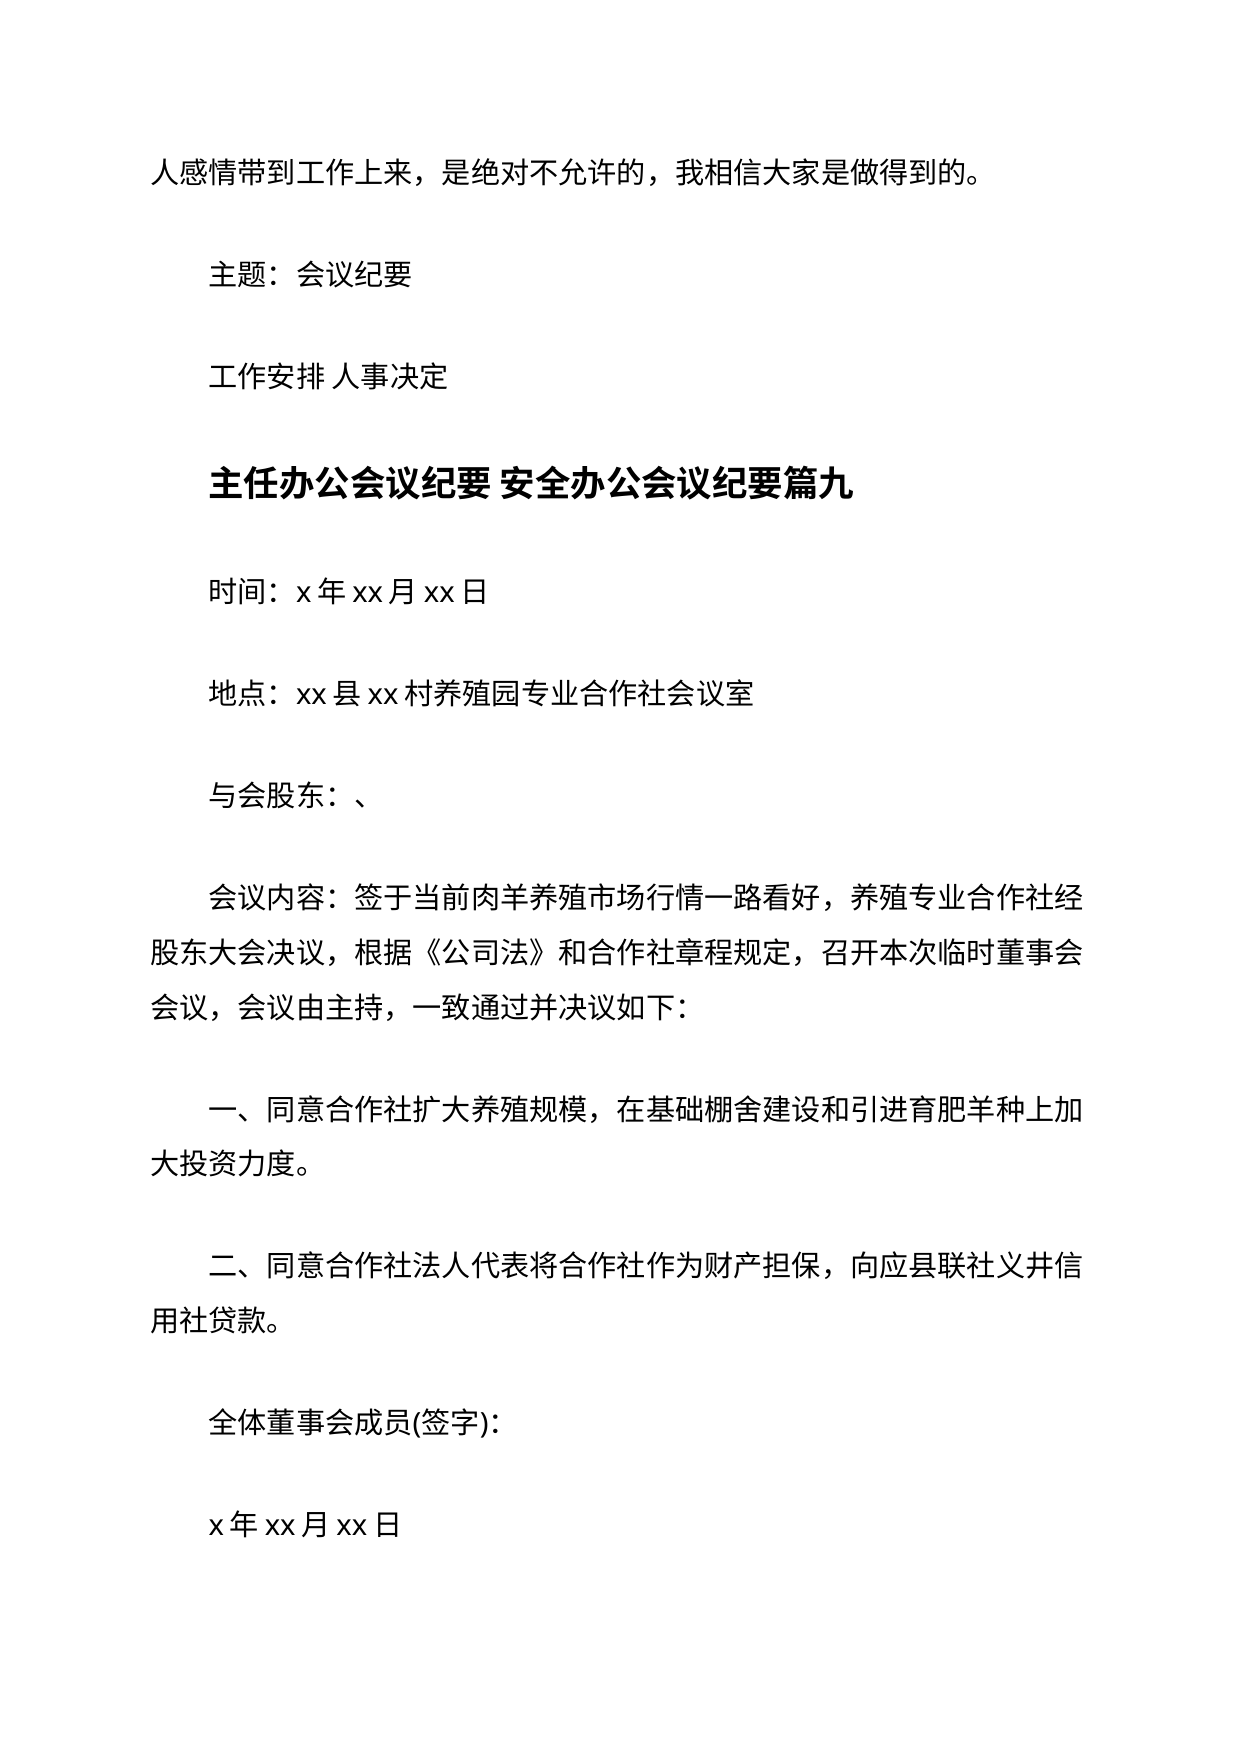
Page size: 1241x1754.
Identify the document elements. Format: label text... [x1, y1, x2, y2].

text 会议内容：签于当前肉羊养殖市场行情一路看好，养殖专业合作社经股东大会决议，根据《公司法》和合作社章程规定，召开本次临时董事会会议，会议由主持，一致通过并决议如下： [150, 874, 1090, 1027]
text 主任办公会议纪要 安全办公会议纪要篇九 [150, 455, 1090, 507]
text 一、同意合作社扩大养殖规模，在基础棚舍建设和引进育肥羊种上加大投资力度。 [150, 1086, 1090, 1183]
text 与会股东：、 [150, 773, 1090, 815]
text 工作安排 人事决定 [150, 353, 1090, 396]
text x年xx月xx日 [150, 1501, 1090, 1544]
text 主题：会议纪要 [150, 252, 1090, 294]
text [150, 150, 1090, 192]
text 时间：x年xx月xx日 [150, 569, 1090, 611]
text 地点：xx县xx村养殖园专业合作社会议室 [150, 671, 1090, 713]
text 二、同意合作社法人代表将合作社作为财产担保，向应县联社义井信用社贷款。 [150, 1243, 1090, 1340]
text 全体董事会成员(签字)： [150, 1399, 1090, 1442]
